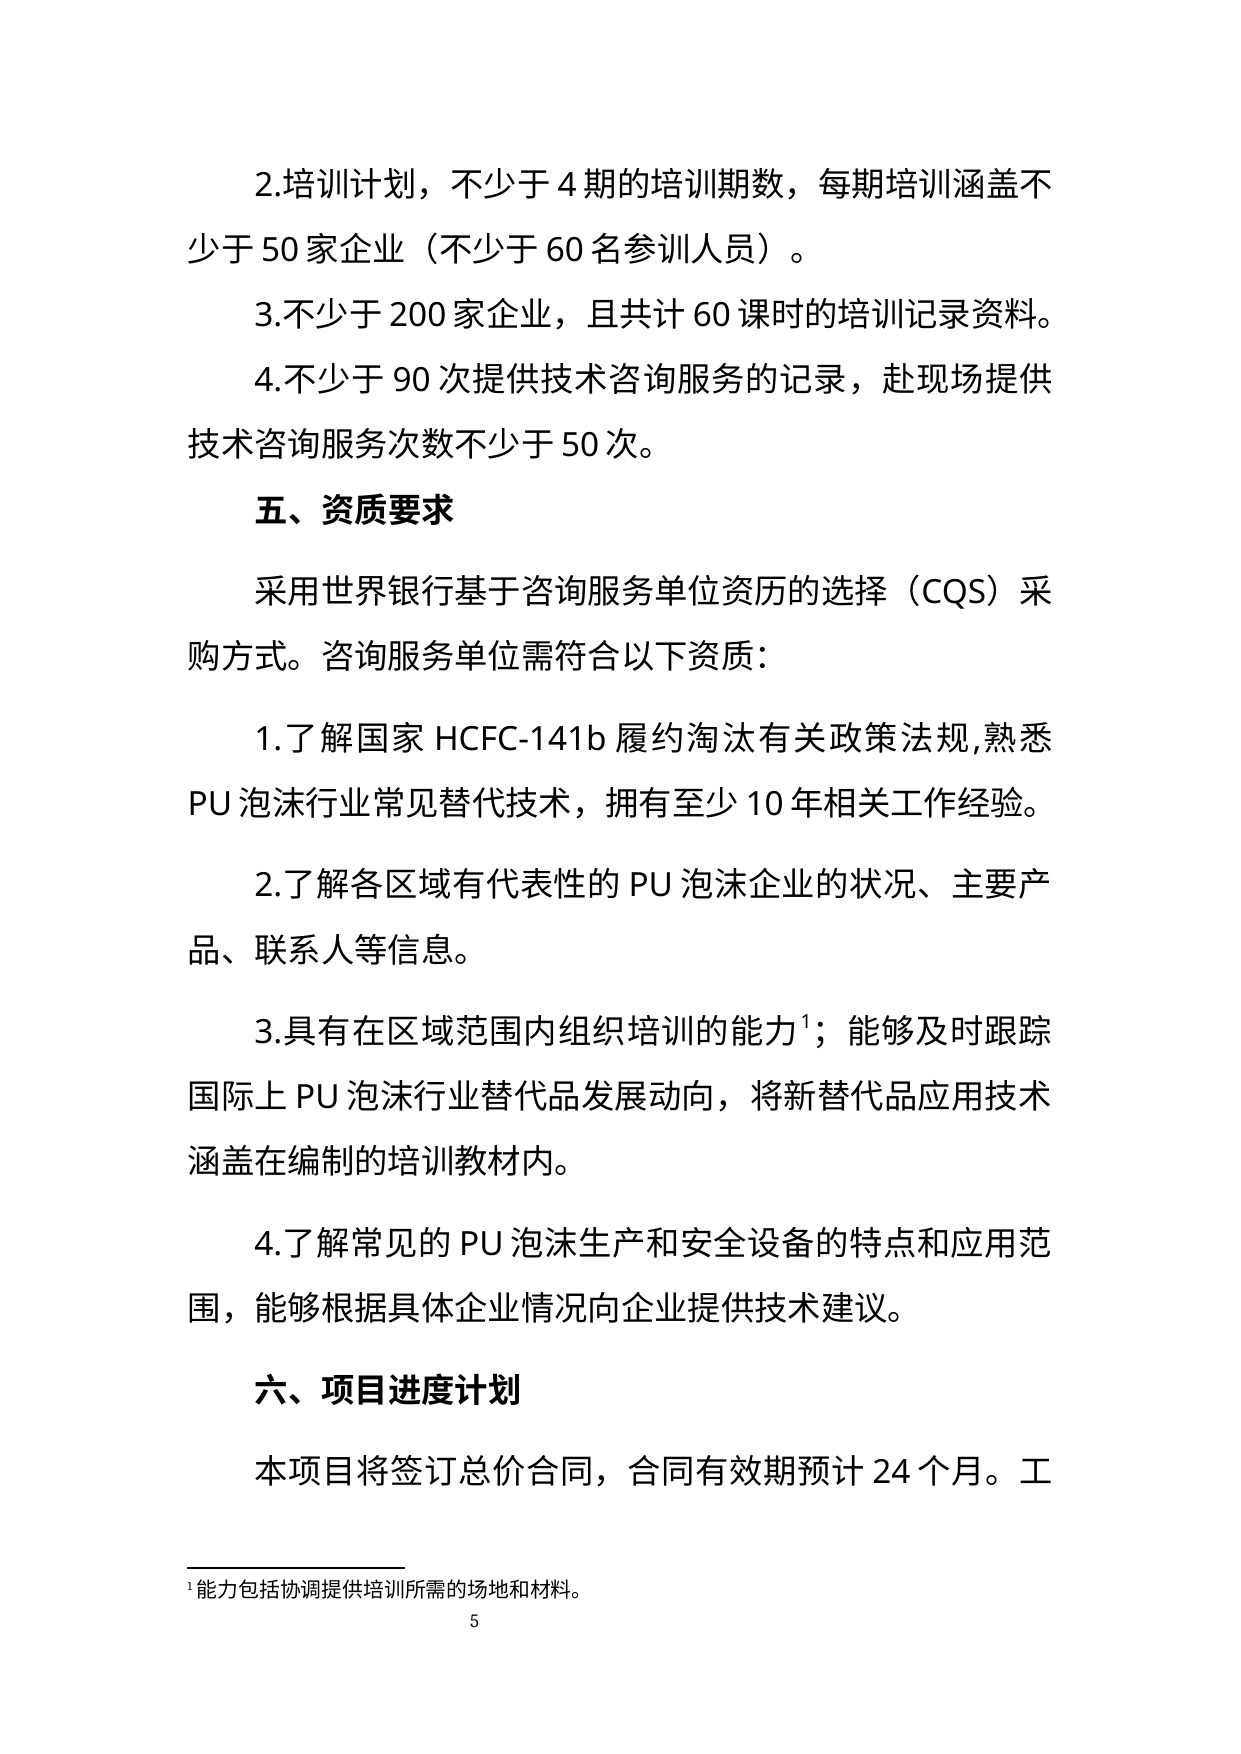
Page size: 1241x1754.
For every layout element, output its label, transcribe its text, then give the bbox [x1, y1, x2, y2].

list 2.了解各区域有代表性的PU泡沫企业的状况、主要产品、联系人等信息。 [187, 850, 1053, 980]
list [187, 1437, 1053, 1502]
list 4.不少于90次提供技术咨询服务的记录，赴现场提供技术咨询服务次数不少于50次。 [187, 345, 1053, 475]
list 3.不少于200家企业，且共计60课时的培训记录资料。 [187, 280, 1053, 345]
list 2.培训计划，不少于4期的培训期数，每期培训涵盖不少于50家企业（不少于60名参训人员）。 [187, 150, 1053, 280]
list 六、项目进度计划 [187, 1355, 1053, 1420]
list 3.具有在区域范围内组织培训的能力；能够及时跟踪国际上PU泡沫行业替代品发展动向，将新替代品应用技术涵盖在编制的培训教材内。 [187, 997, 1053, 1192]
list 五、资质要求 [187, 475, 1053, 540]
list 1.了解国家HCFC-141b履约淘汰有关政策法规,熟悉PU泡沫行业常见替代技术，拥有至少10年相关工作经验。 [187, 703, 1053, 833]
list 4.了解常见的PU泡沫生产和安全设备的特点和应用范围，能够根据具体企业情况向企业提供技术建议。 [187, 1208, 1053, 1338]
list 采用世界银行基于咨询服务单位资历的选择（CQS）采购方式。咨询服务单位需符合以下资质： [187, 557, 1053, 687]
